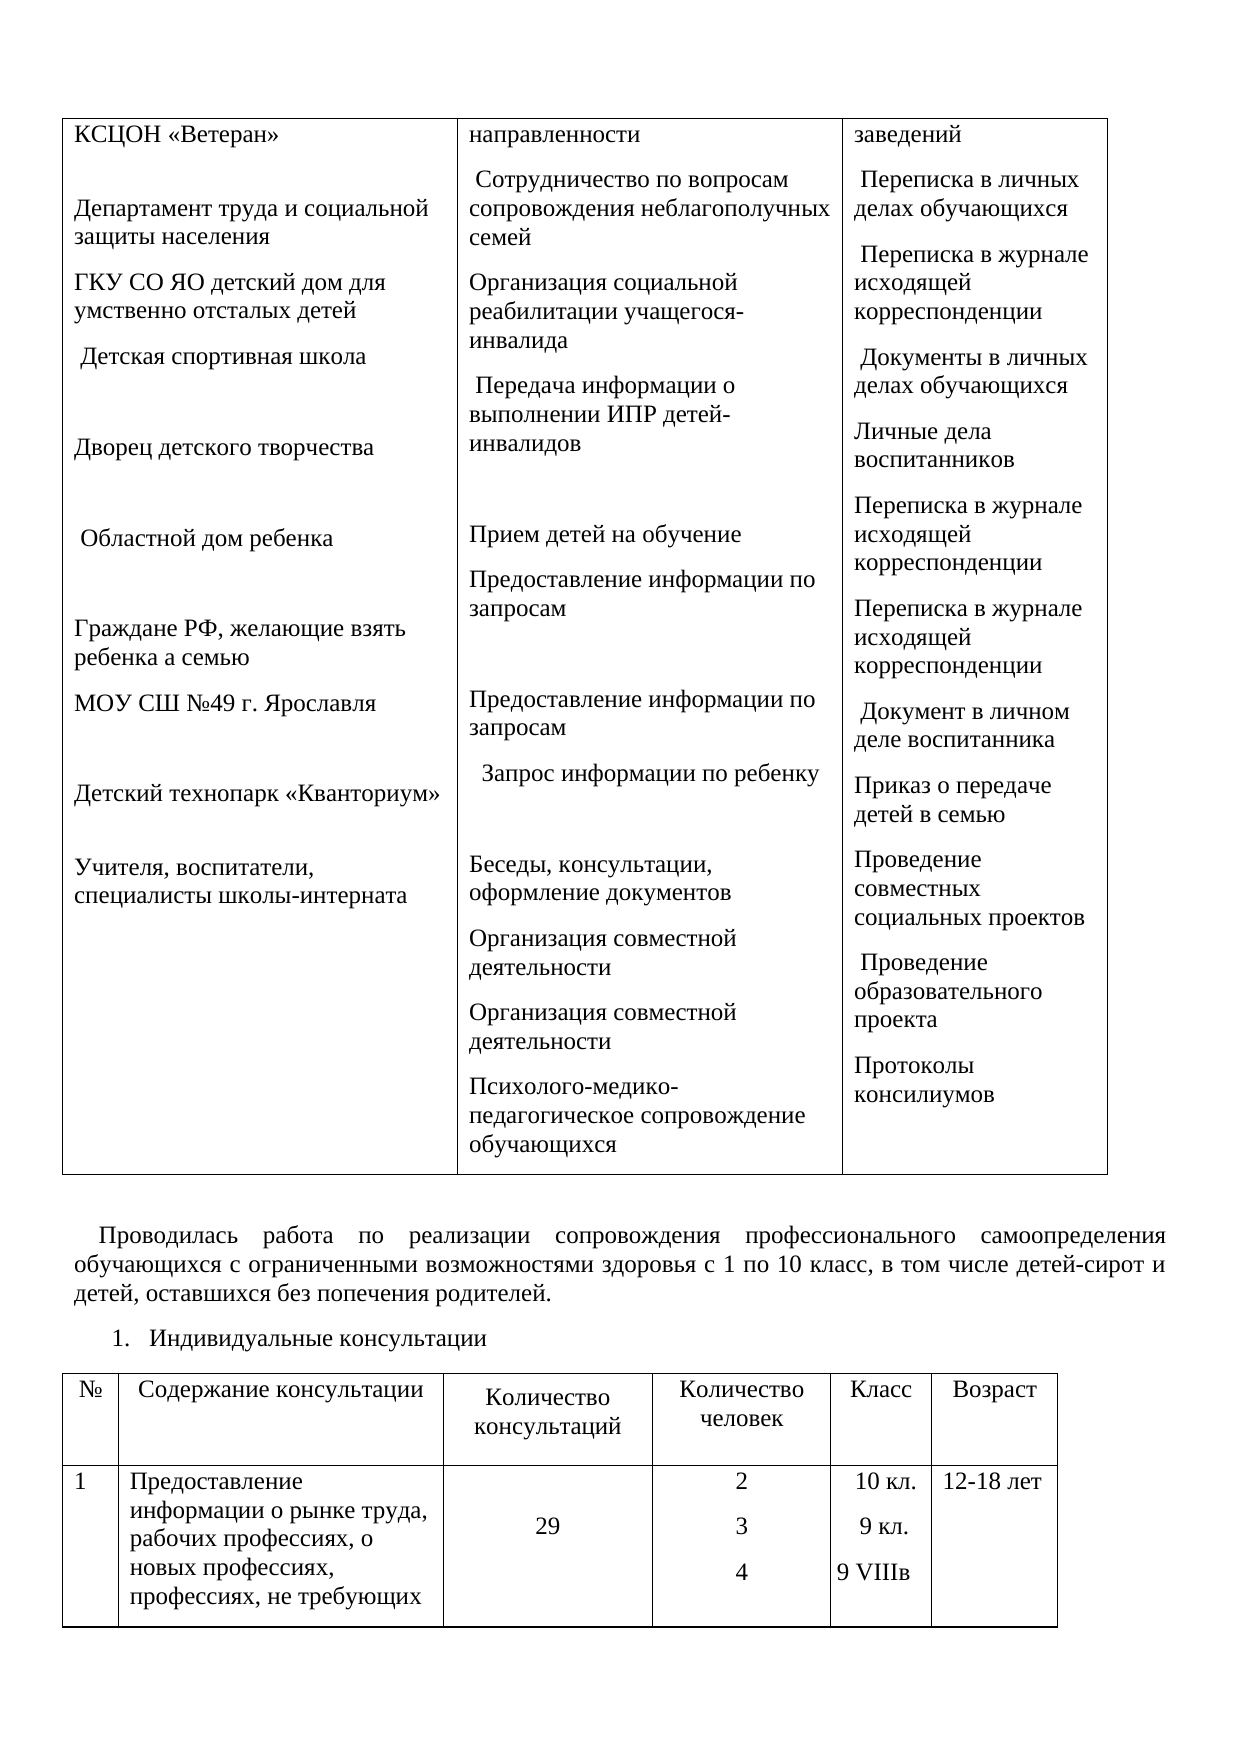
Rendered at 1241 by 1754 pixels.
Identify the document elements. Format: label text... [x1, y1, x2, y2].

table_cell 2 3 4 7 6 5 [653, 1466, 830, 1626]
table_header Количество консультаций [444, 1374, 652, 1465]
table_header Класс [831, 1374, 931, 1465]
table_header Количество человек [653, 1374, 830, 1465]
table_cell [458, 119, 842, 1174]
table_cell 1 [63, 1466, 118, 1626]
table_cell 12-18 лет [932, 1466, 1057, 1626]
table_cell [119, 1466, 443, 1626]
text Проводилась работа по реализации сопровождения профессионального самоопределения обучающихся с ограниченными возможностями здоровья с 1 по 10 класс, в том числе детей-сирот и детей, оставшихся без попечения родителей. [74, 1221, 1167, 1307]
table_header № [63, 1374, 118, 1465]
list Индивидуальные консультации [111, 1323, 1167, 1352]
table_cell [63, 119, 457, 1174]
table_header Содержание консультации [119, 1374, 443, 1465]
table_cell 29 [444, 1466, 652, 1626]
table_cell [831, 1466, 931, 1626]
table_header Возраст [932, 1374, 1057, 1465]
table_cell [843, 119, 1107, 1174]
